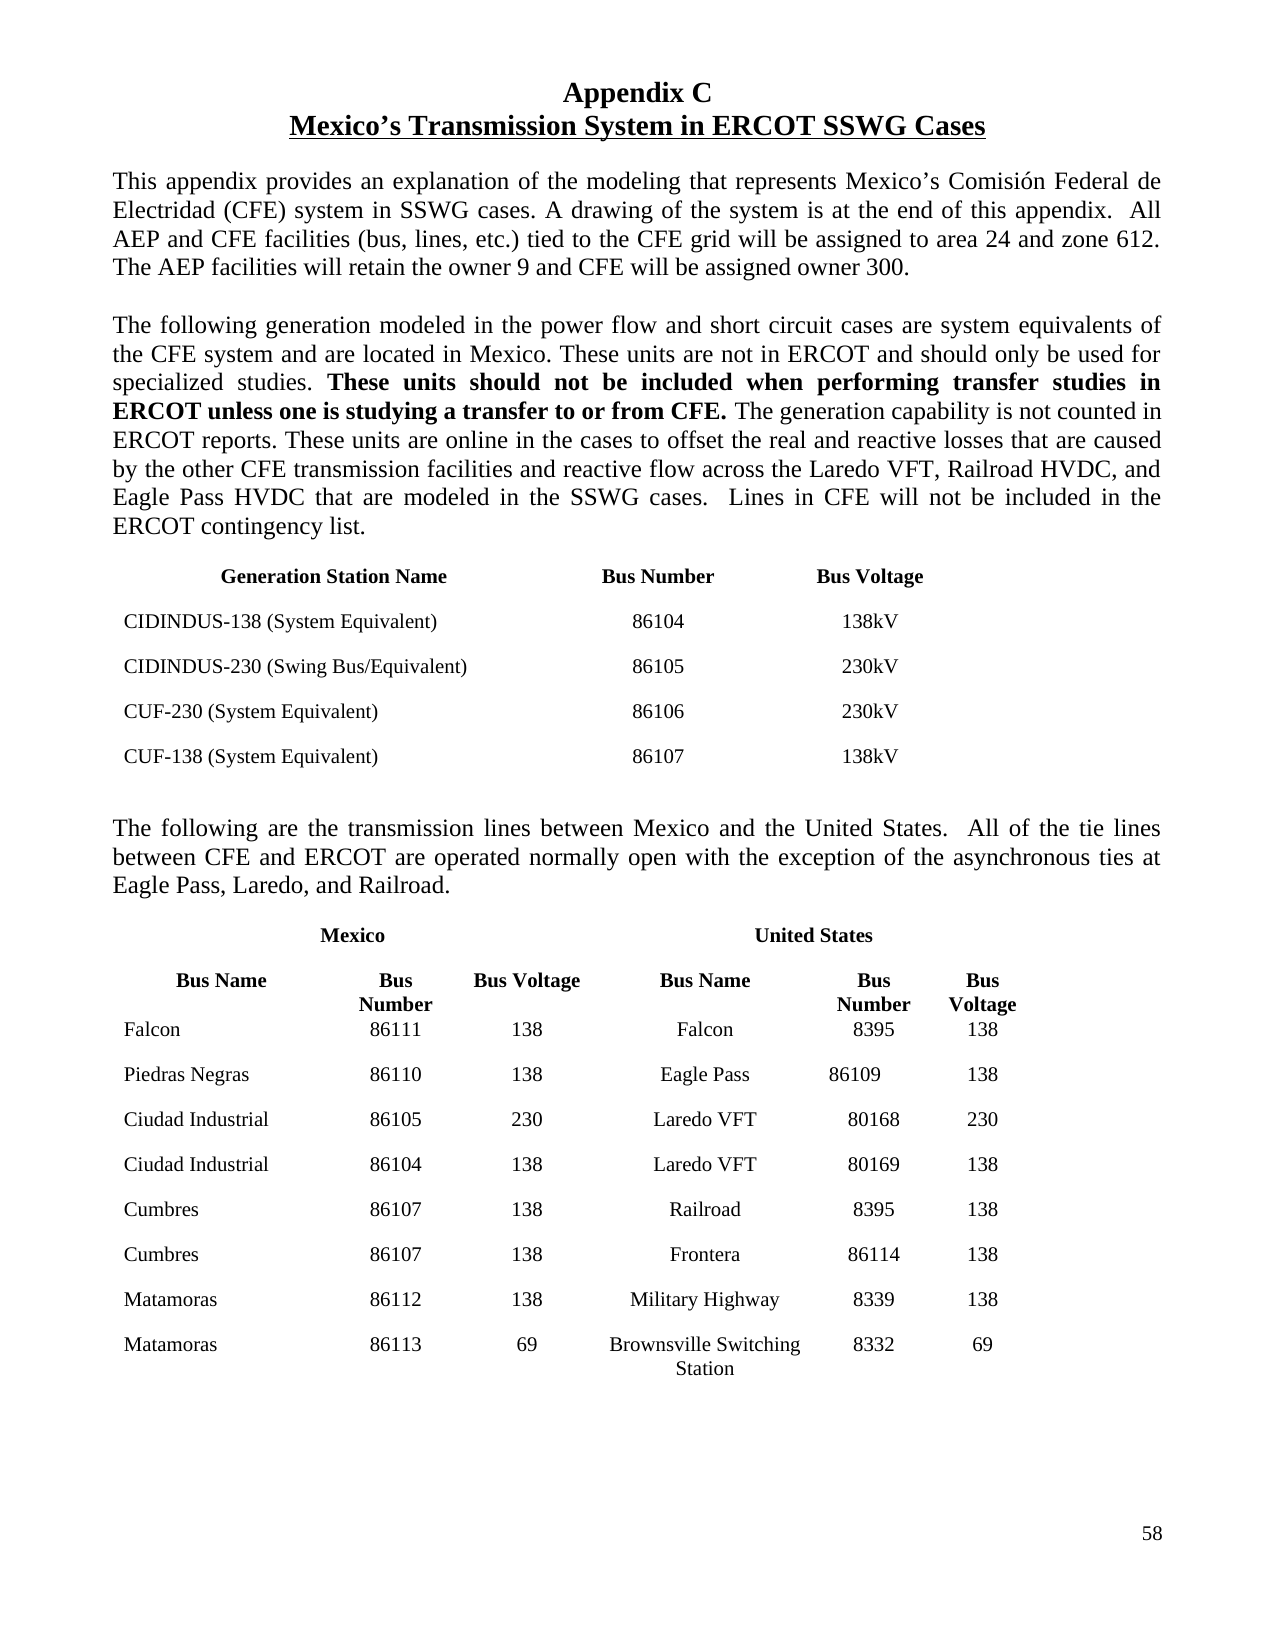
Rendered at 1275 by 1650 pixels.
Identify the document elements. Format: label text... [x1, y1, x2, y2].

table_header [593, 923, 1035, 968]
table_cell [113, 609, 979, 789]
subtitle Mexico’s Transmission System in ERCOT SSWG Cases [112, 108, 1162, 142]
subtitle Appendix C [112, 75, 1162, 108]
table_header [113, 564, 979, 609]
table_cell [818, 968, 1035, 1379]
text The following are the transmission lines between Mexico and the United States. All of the tie lines between CFE and ERCOT are operated normally open with the exception of the asynchronous ties at Eagle Pass, Laredo, and Railroad. [112, 813, 1162, 899]
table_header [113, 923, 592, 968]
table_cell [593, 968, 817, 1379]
text The following generation modeled in the power flow and short circuit cases are system equivalents of the CFE system and are located in Mexico. These units are not in ERCOT and should only be used for specialized studies. These units should not be included when performing transfer studies in ERCOT unless one is studying a transfer to or from CFE. The generation capability is not counted in ERCOT reports. These units are online in the cases to offset the real and reactive losses that are caused by the other CFE transmission facilities and reactive flow across the Laredo VFT, Railroad HVDC, and Eagle Pass HVDC that are modeled in the SSWG cases. Lines in CFE will not be included in the ERCOT contingency list. [112, 310, 1162, 540]
text This appendix provides an explanation of the modeling that represents Mexico’s Comisión Federal de Electridad (CFE) system in SSWG cases. A drawing of the system is at the end of this appendix. All AEP and CFE facilities (bus, lines, etc.) tied to the CFE grid will be assigned to area 24 and zone 612. The AEP facilities will retain the owner 9 and CFE will be assigned owner 300. [112, 166, 1162, 281]
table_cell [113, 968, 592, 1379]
